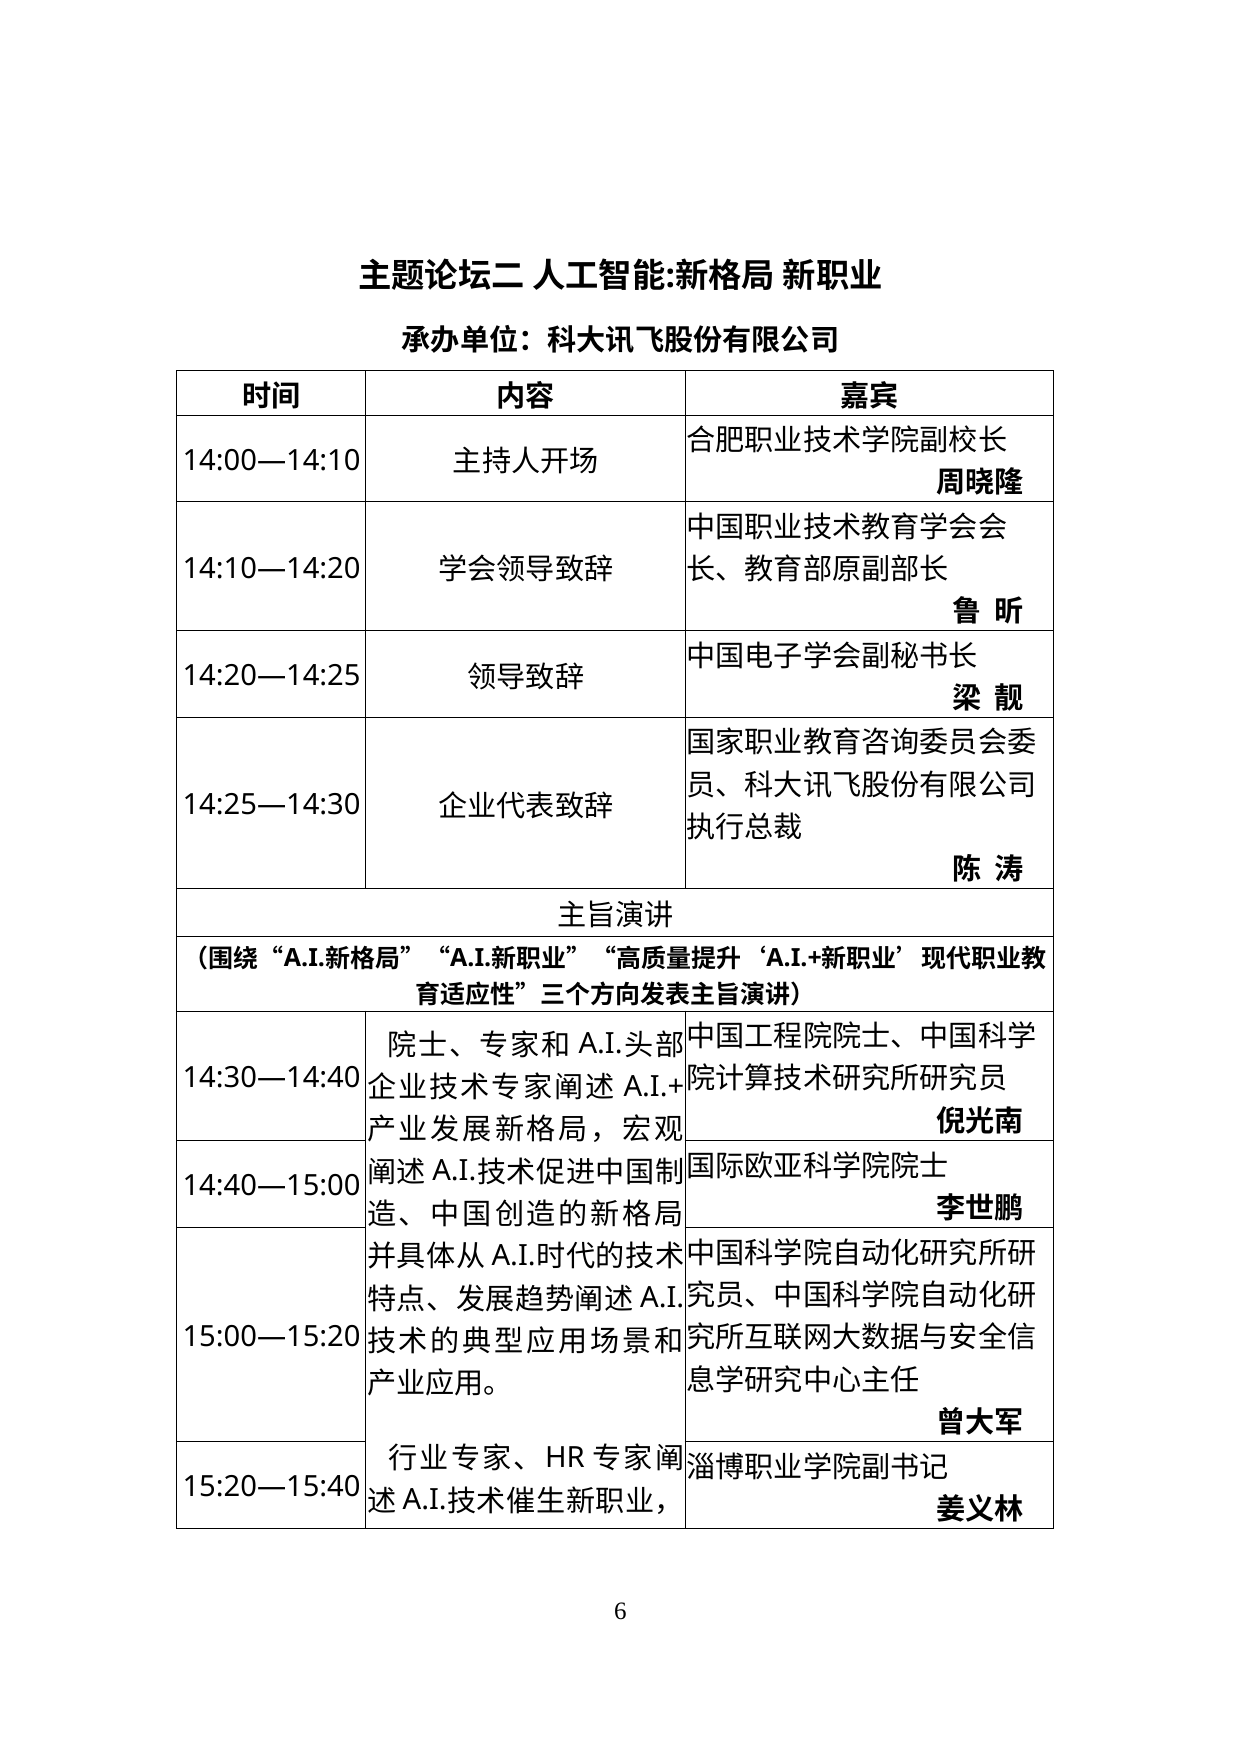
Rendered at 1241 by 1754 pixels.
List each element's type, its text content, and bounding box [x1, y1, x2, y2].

table_header 内容 [366, 371, 685, 414]
table_header 嘉宾 [686, 371, 1053, 414]
table_cell 14:20—14:25 [177, 631, 365, 717]
table_cell （围绕“A.I.新格局”“A.I.新职业”“高质量提升‘A.I.+新职业’现代职业教育适应性”三个方向发表主旨演讲） [177, 937, 1053, 1011]
table_cell 中国职业技术教育学会会长、教育部原副部长 鲁 昕 [686, 502, 1053, 630]
table_cell 中国工程院院士、中国科学院计算技术研究所研究员 倪光南 [686, 1012, 1053, 1139]
table_cell 企业代表致辞 [366, 718, 685, 888]
text 承办单位：科大讯飞股份有限公司 [177, 305, 1063, 370]
table_cell 主持人开场 [366, 416, 685, 501]
table_cell 14:40—15:00 [177, 1141, 365, 1227]
table_cell 院士、专家和A.I.头部企业技术专家阐述A.I.+产业发展新格局，宏观阐述A.I.技术促进中国制造、中国创造的新格局并具体从A.I.时代的技术特点、发展趋势阐述A.I.技术的典型应用场景和产业应用。 行业专家、HR专家阐述A.I.技术催生新职业，具体从A.I.时代的技术特点、发展趋势、人才竞争力与机会方面，提出适应性方案。 围绕“A.I.+新职业”主题，院校如何提高现代教育适应性，如何迎接变化、适应变化，培养具备数字化知识，数字化能力的大国工匠，高校专家做案例分享和思考。 [366, 1012, 685, 1528]
table_cell 中国科学院自动化研究所研究员、中国科学院自动化研究所互联网大数据与安全信息学研究中心主任 曾大军 [686, 1228, 1053, 1441]
table_cell 14:30—14:40 [177, 1012, 365, 1139]
text 主题论坛二 人工智能:新格局 新职业 [177, 240, 1063, 305]
table_header 时间 [177, 371, 365, 414]
table_cell 国际欧亚科学院院士 李世鹏 [686, 1141, 1053, 1227]
table_cell 学会领导致辞 [366, 502, 685, 630]
table_cell 国家职业教育咨询委员会委员、科大讯飞股份有限公司执行总裁 陈 涛 [686, 718, 1053, 888]
table_cell 淄博职业学院副书记 姜义林 [686, 1442, 1053, 1528]
table_cell 14:10—14:20 [177, 502, 365, 630]
table_cell 15:20—15:40 [177, 1442, 365, 1528]
table_cell 14:00—14:10 [177, 416, 365, 501]
table_cell 合肥职业技术学院副校长 周晓隆 [686, 416, 1053, 501]
table_cell 主旨演讲 [177, 889, 1053, 936]
table_cell 领导致辞 [366, 631, 685, 717]
table_cell 中国电子学会副秘书长 梁 靓 [686, 631, 1053, 717]
table_cell 15:00—15:20 [177, 1228, 365, 1441]
table_cell 14:25—14:30 [177, 718, 365, 888]
